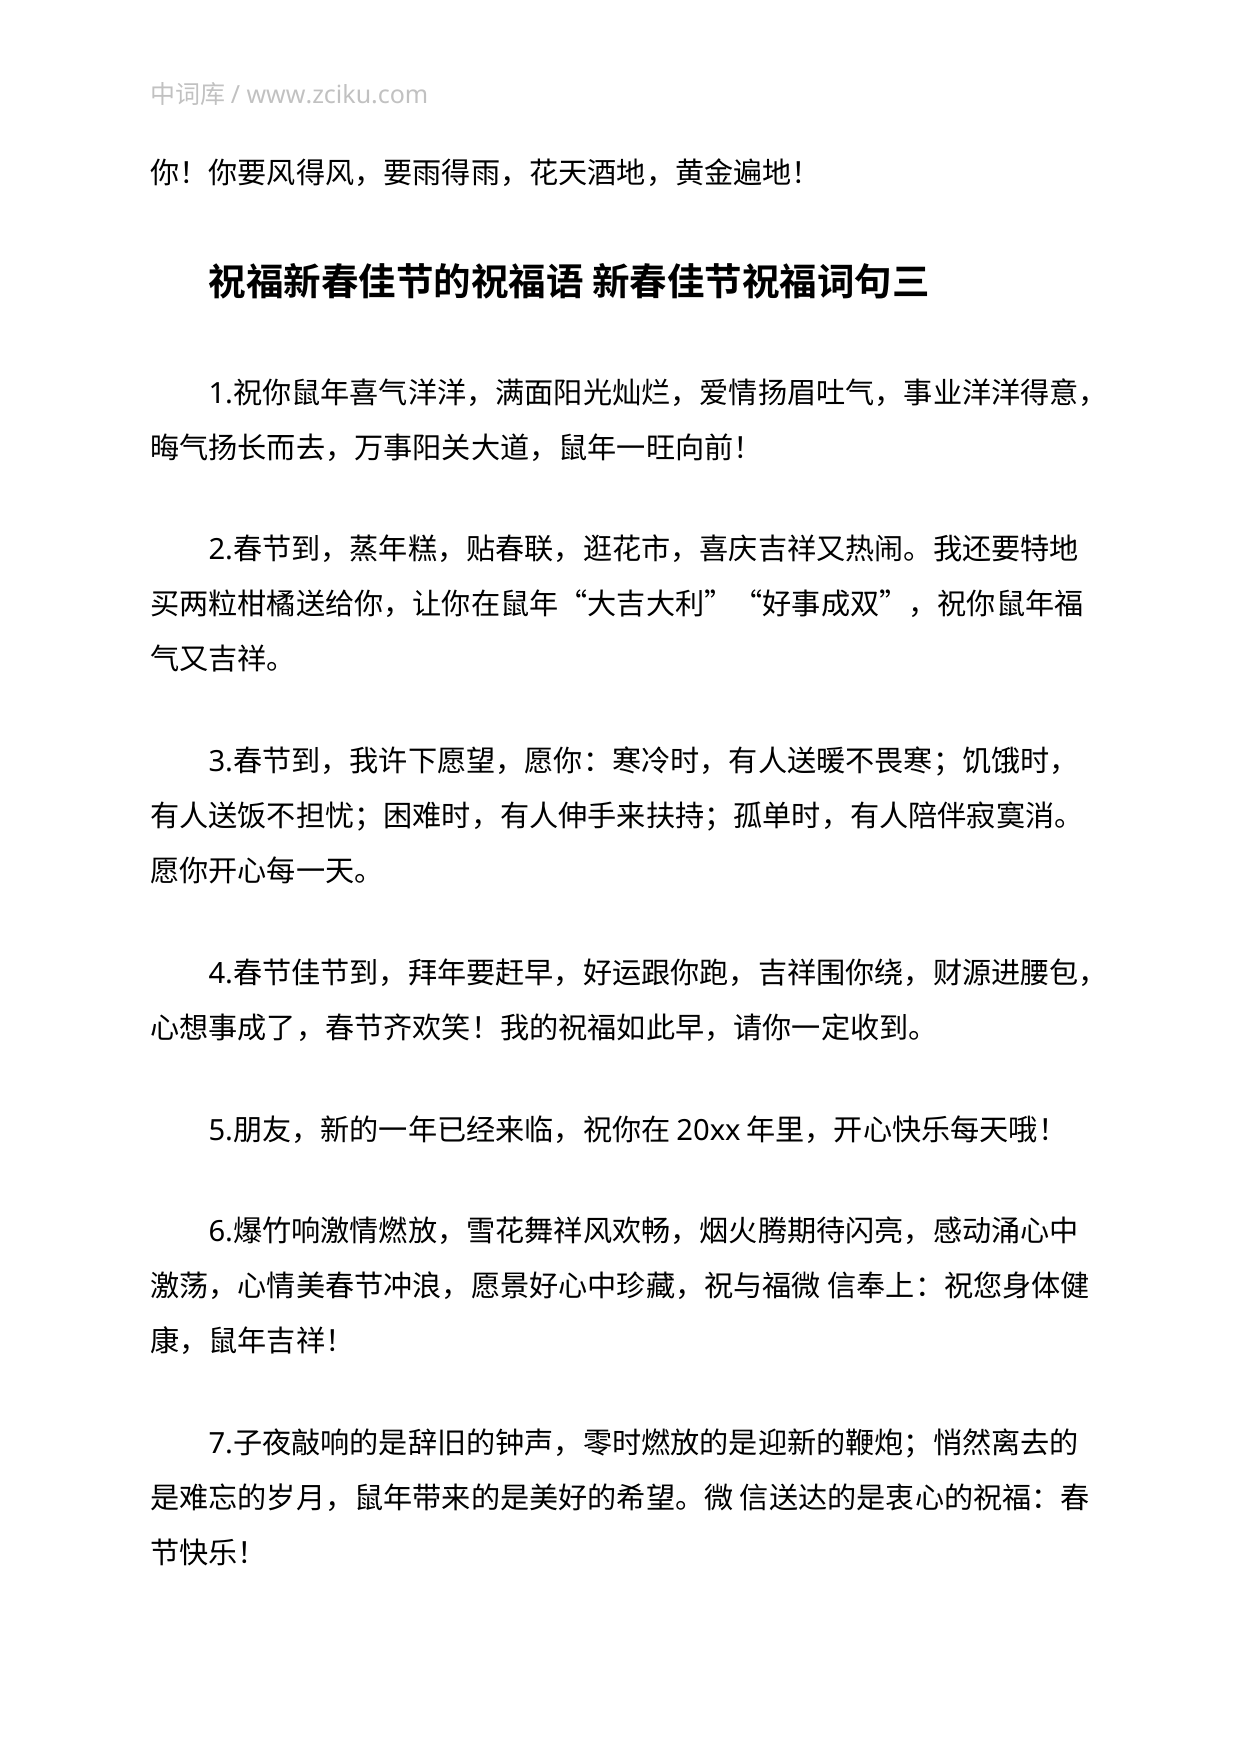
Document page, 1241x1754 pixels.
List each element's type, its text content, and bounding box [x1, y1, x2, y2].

text 1.祝你鼠年喜气洋洋，满面阳光灿烂，爱情扬眉吐气，事业洋洋得意，晦气扬长而去，万事阳关大道，鼠年一旺向前！ [150, 369, 1090, 466]
text 7.子夜敲响的是辞旧的钟声，零时燃放的是迎新的鞭炮；悄然离去的是难忘的岁月，鼠年带来的是美好的希望。微 信送达的是衷心的祝福：春节快乐！ [150, 1420, 1090, 1572]
text 5.朋友，新的一年已经来临，祝你在20xx年里，开心快乐每天哦！ [150, 1106, 1090, 1148]
text 6.爆竹响激情燃放，雪花舞祥风欢畅，烟火腾期待闪亮，感动涌心中激荡，心情美春节冲浪，愿景好心中珍藏，祝与福微 信奉上：祝您身体健康，鼠年吉祥！ [150, 1208, 1090, 1360]
text 4.春节佳节到，拜年要赶早，好运跟你跑，吉祥围你绕，财源进腰包，心想事成了，春节齐欢笑！我的祝福如此早，请你一定收到。 [150, 949, 1090, 1047]
text 2.春节到，蒸年糕，贴春联，逛花市，喜庆吉祥又热闹。我还要特地买两粒柑橘送给你，让你在鼠年“大吉大利”“好事成双”，祝你鼠年福气又吉祥。 [150, 526, 1090, 678]
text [150, 150, 1090, 192]
text 3.春节到，我许下愿望，愿你：寒冷时，有人送暖不畏寒；饥饿时，有人送饭不担忧；困难时，有人伸手来扶持；孤单时，有人陪伴寂寞消。愿你开心每一天。 [150, 738, 1090, 890]
text 祝福新春佳节的祝福语 新春佳节祝福词句三 [150, 252, 1090, 306]
